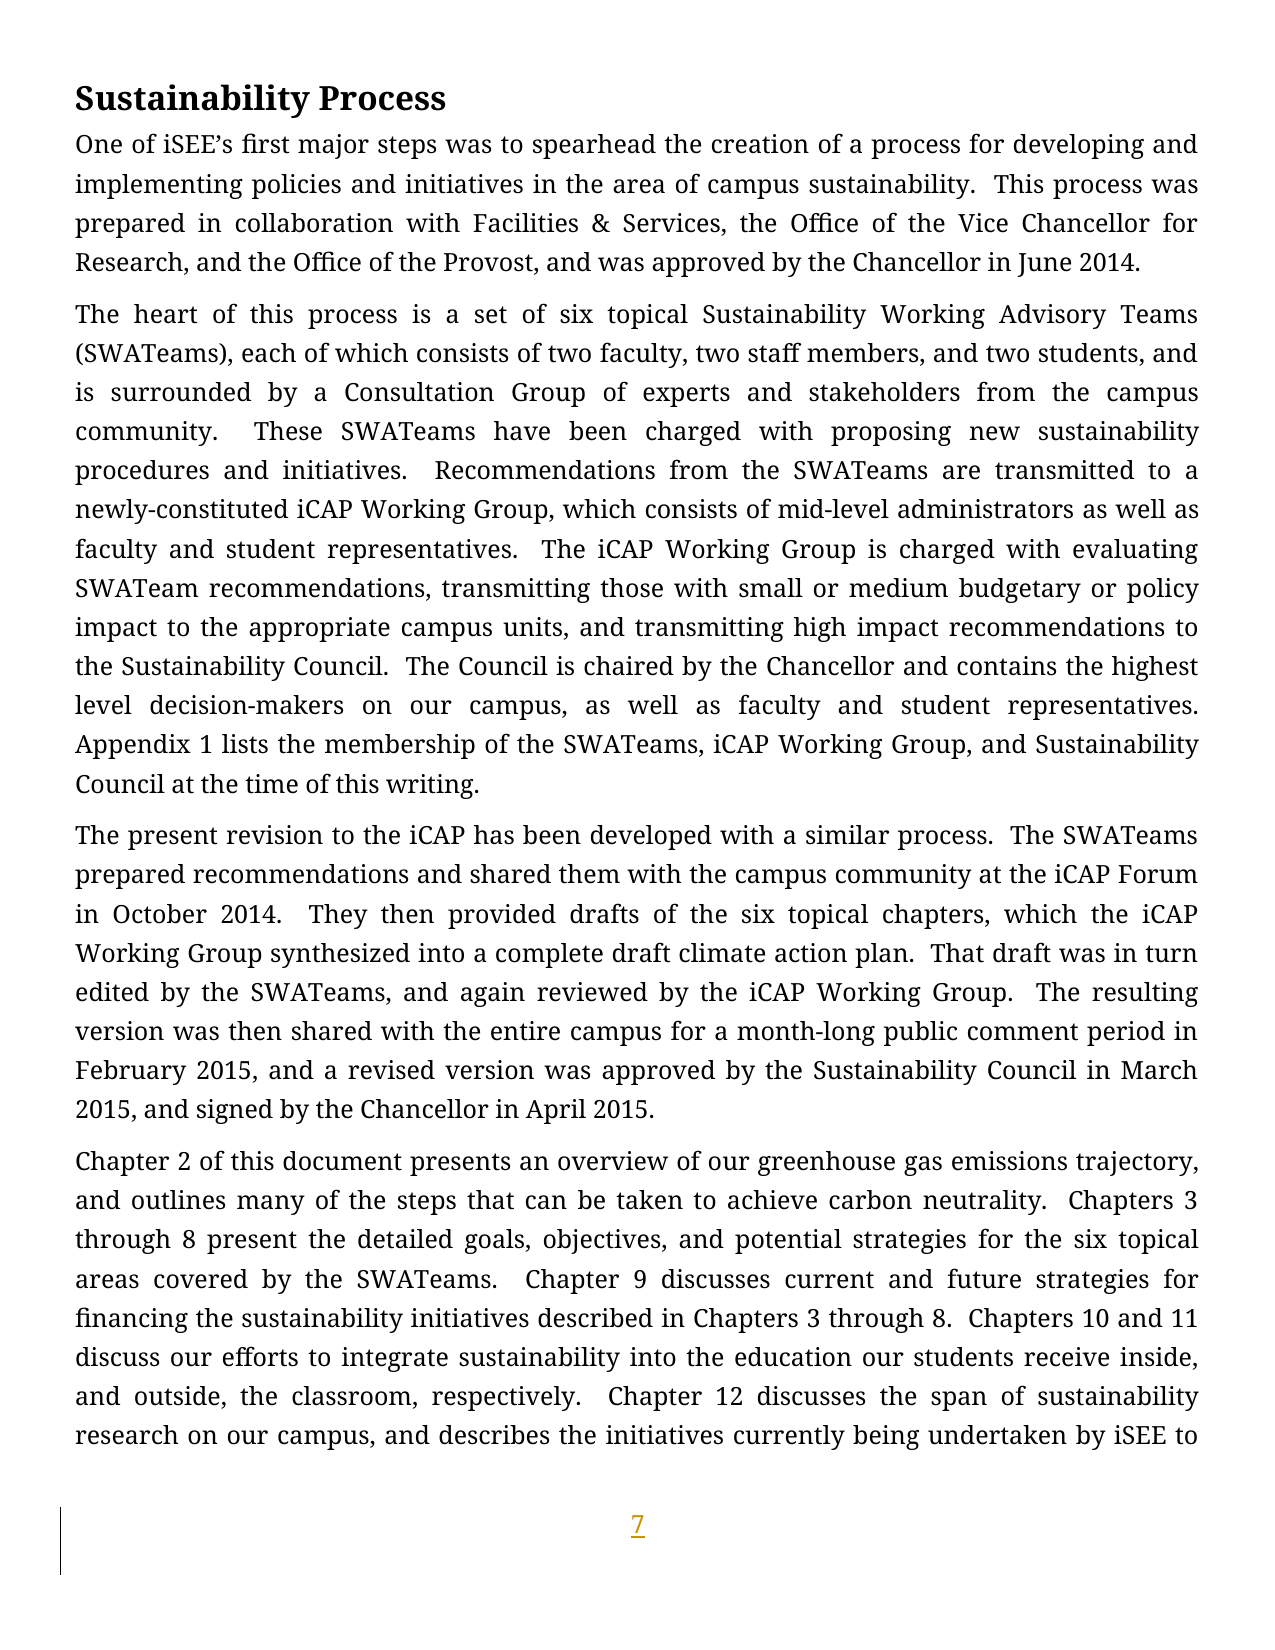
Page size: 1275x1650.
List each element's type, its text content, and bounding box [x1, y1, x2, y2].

subtitle Sustainability Process [75, 75, 1200, 120]
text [75, 1144, 1200, 1452]
text The heart of this process is a set of six topical Sustainability Working Advisory Teams (SWATeams), each of which consists of two faculty, two staff members, and two students, and is surrounded by a Consultation Group of experts and stakeholders from the campus community. These SWATeams have been charged with proposing new sustainability procedures and initiatives. Recommendations from the SWATeams are transmitted to a newly-constituted iCAP Working Group, which consists of mid-level administrators as well as faculty and student representatives. The iCAP Working Group is charged with evaluating SWATeam recommendations, transmitting those with small or medium budgetary or policy impact to the appropriate campus units, and transmitting high impact recommendations to the Sustainability Council. The Council is chaired by the Chancellor and contains the highest level decision-makers on our campus, as well as faculty and student representatives. Appendix 1 lists the membership of the SWATeams, iCAP Working Group, and Sustainability Council at the time of this writing. [75, 296, 1200, 800]
text One of iSEE’s first major steps was to spearhead the creation of a process for developing and implementing policies and initiatives in the area of campus sustainability. This process was prepared in collaboration with Facilities & Services, the Office of the Vice Chancellor for Research, and the Office of the Provost, and was approved by the Chancellor in June 2014. [75, 127, 1200, 279]
text The present revision to the iCAP has been developed with a similar process. The SWATeams prepared recommendations and shared them with the campus community at the iCAP Forum in October 2014. They then provided drafts of the six topical chapters, which the iCAP Working Group synthesized into a complete draft climate action plan. That draft was in turn edited by the SWATeams, and again reviewed by the iCAP Working Group. The resulting version was then shared with the entire campus for a month-long public comment period in February 2015, and a revised version was approved by the Sustainability Council in March 2015, and signed by the Chancellor in April 2015. [75, 818, 1200, 1126]
